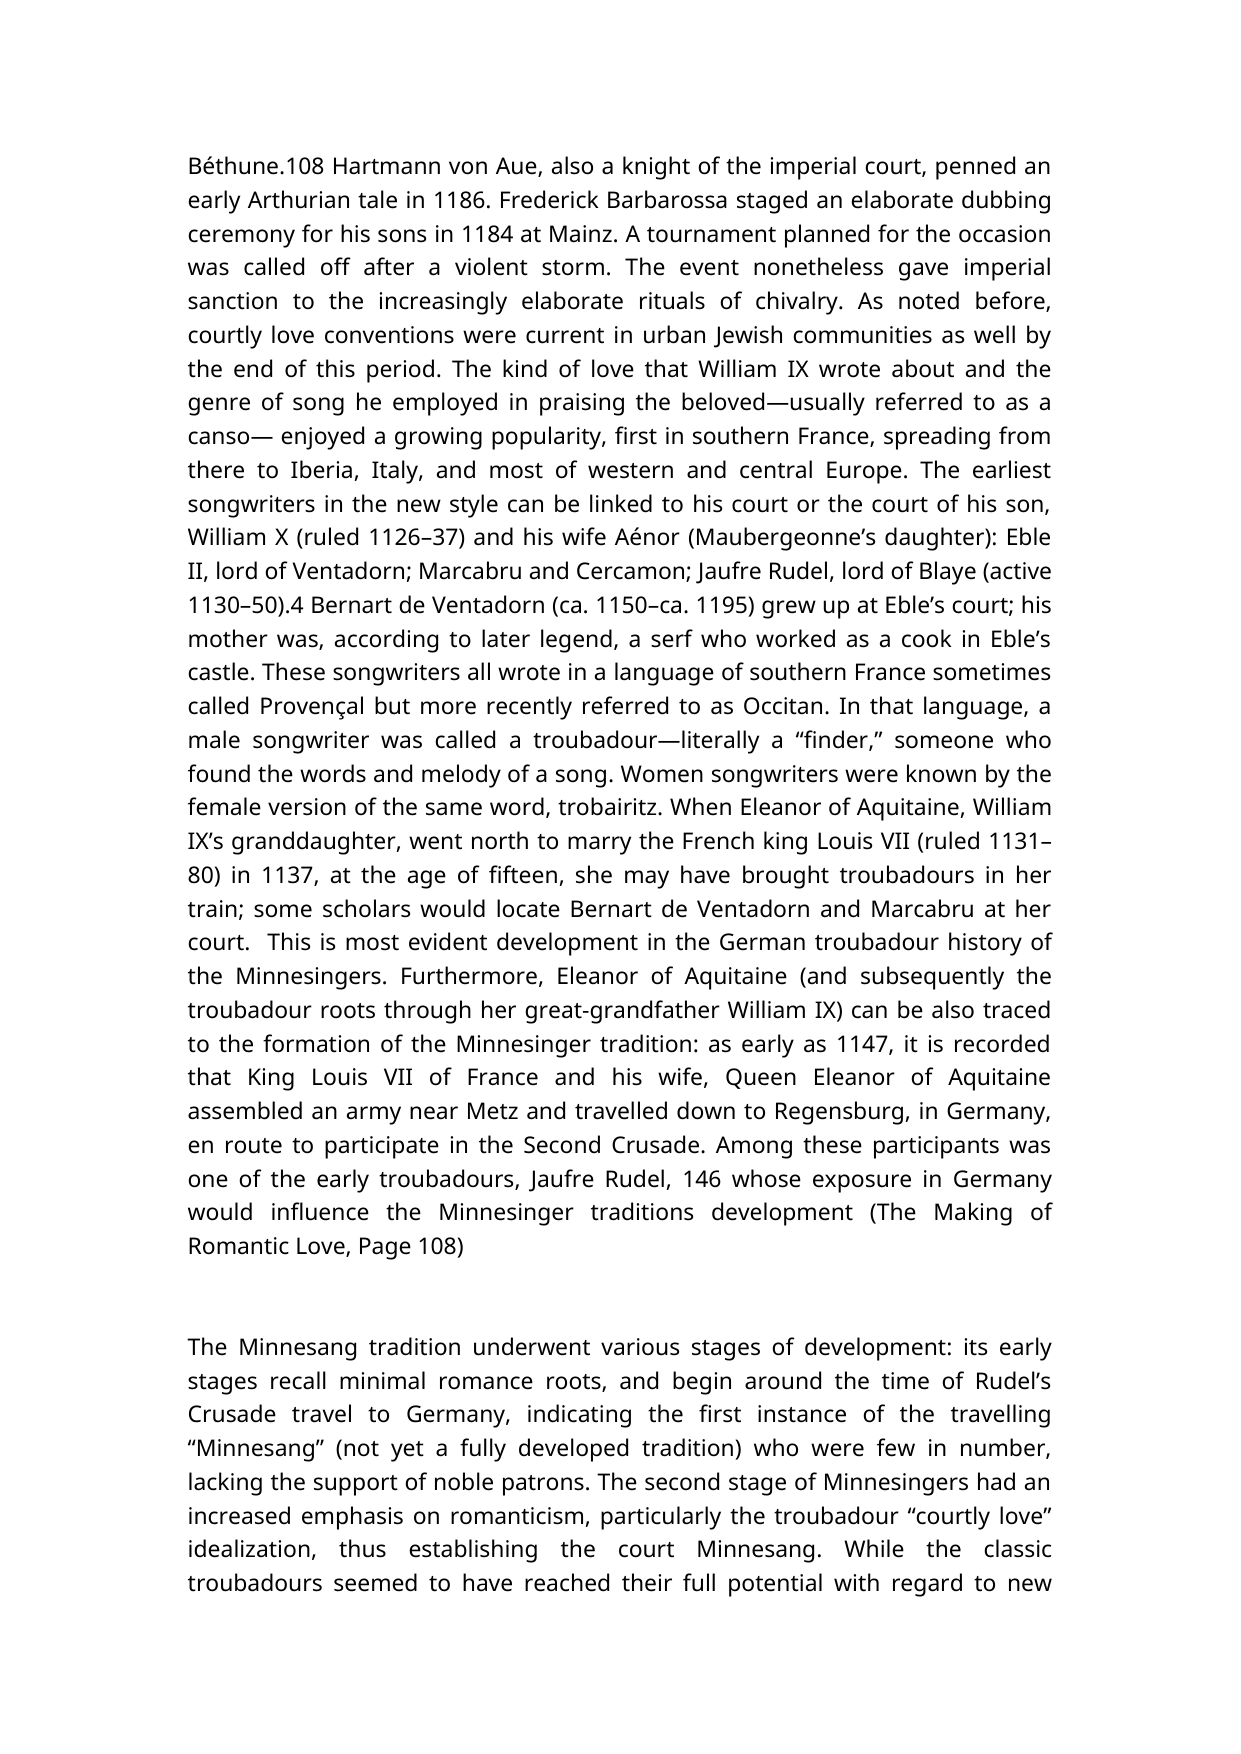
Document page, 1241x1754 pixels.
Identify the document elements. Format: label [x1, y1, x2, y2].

text [187, 150, 1053, 1261]
text [187, 1331, 1053, 1598]
